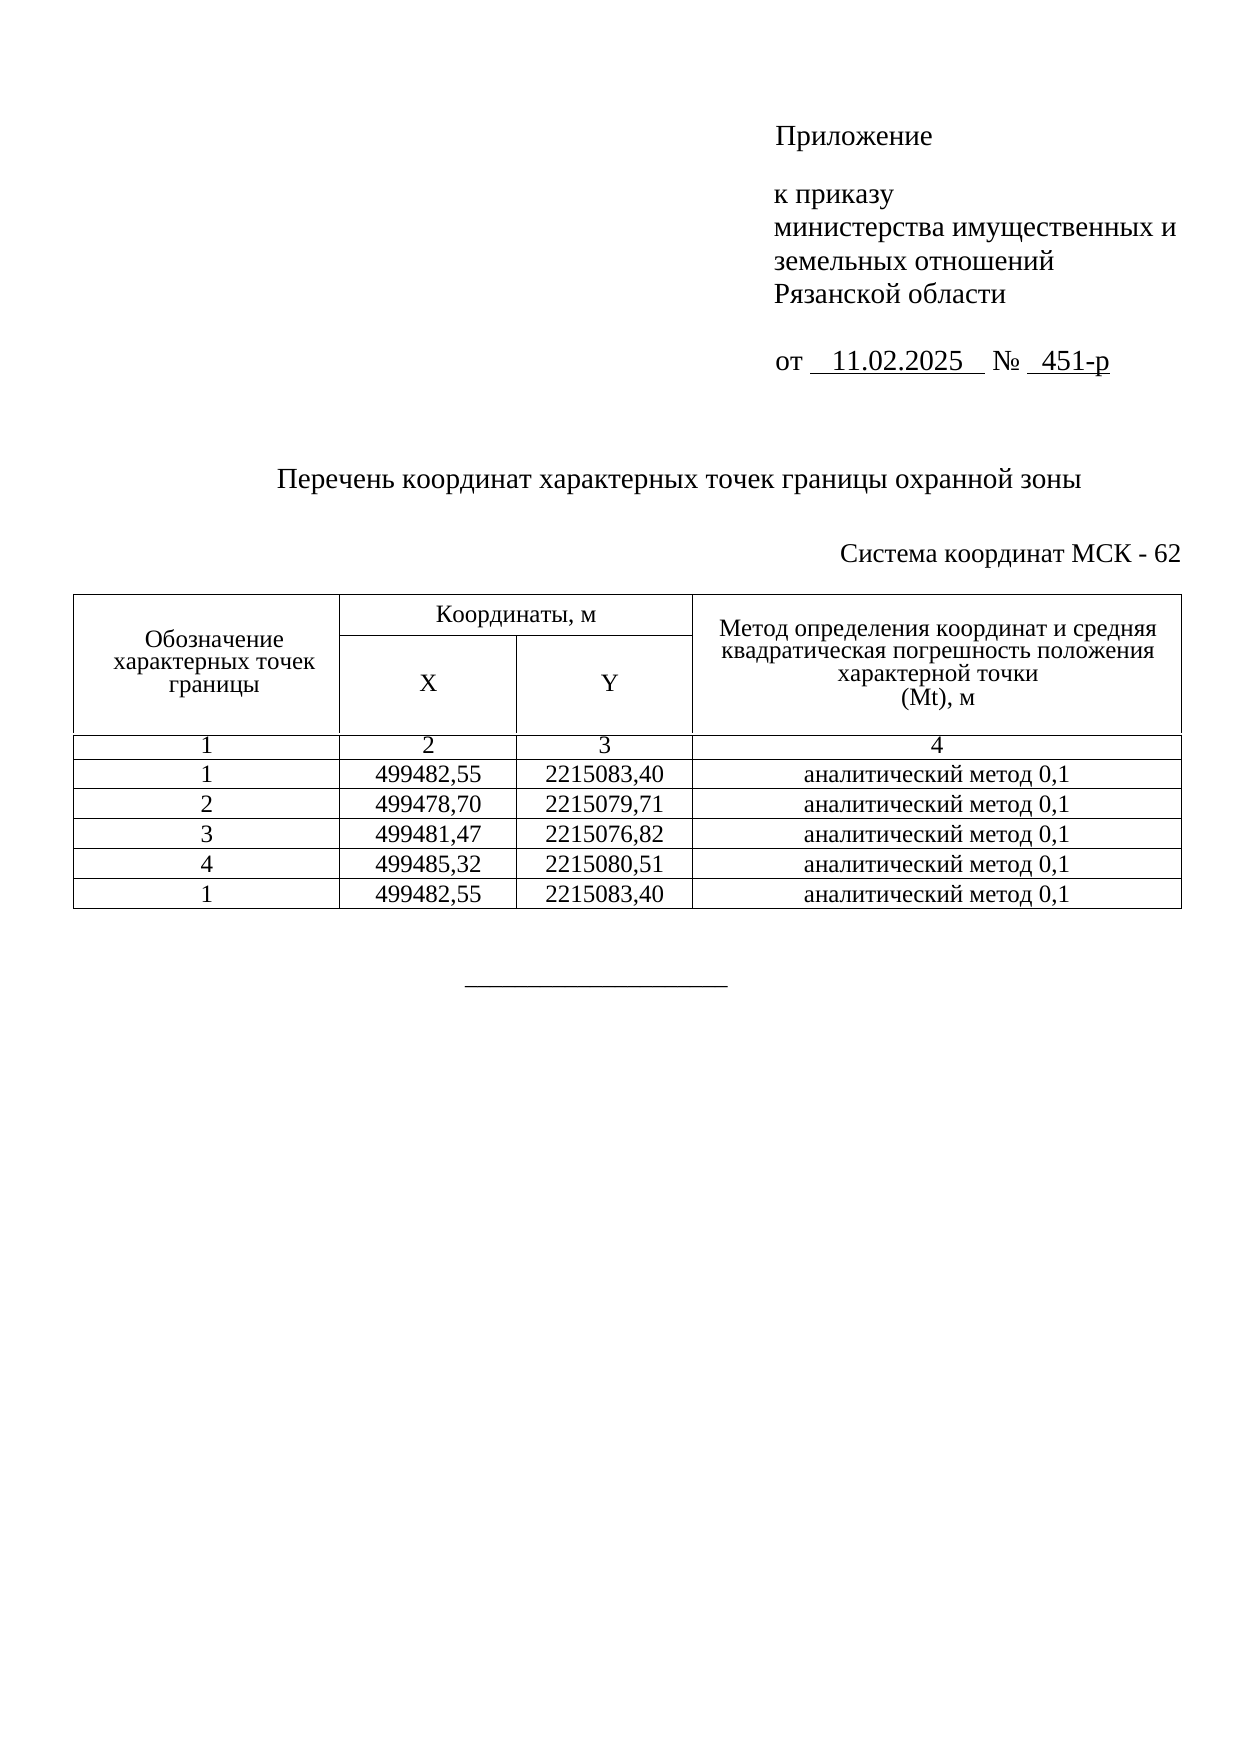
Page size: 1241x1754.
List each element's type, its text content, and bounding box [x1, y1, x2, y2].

table_cell 4 [74, 849, 339, 878]
text Система координат МСК - 62 [177, 542, 1181, 567]
table_cell 499478,70 [340, 789, 516, 818]
text Приложение [177, 118, 1181, 152]
text Рязанской области [177, 276, 1181, 310]
text от 11.02.2025 № 451-р [177, 343, 1181, 377]
table_header Координаты, м [340, 595, 692, 635]
table_header 3 [517, 736, 692, 758]
table_cell 2215076,82 [517, 819, 692, 848]
table_cell 499481,47 [340, 819, 516, 848]
table_header Обозначение характерных точек границы [74, 595, 339, 732]
table_cell аналитический метод 0,1 [693, 819, 1181, 848]
table_cell 2215079,71 [517, 789, 692, 818]
text Перечень координат характерных точек границы охранной зоны [177, 461, 1181, 494]
table_cell 499485,32 [340, 849, 516, 878]
table_cell 2 [74, 789, 339, 818]
table_header 4 [693, 736, 1181, 758]
table_cell 499482,55 [340, 879, 516, 907]
table_cell 1 [74, 760, 339, 788]
text к приказу [693, 176, 1181, 209]
table_header Метод определения координат и средняя квадратическая погрешность положения характерной точки (Мt), м [693, 595, 1181, 732]
text министерства имущественных и [693, 209, 1181, 243]
table_cell аналитический метод 0,1 [693, 789, 1181, 818]
table_header 1 [74, 736, 339, 758]
table_cell 2215083,40 [517, 879, 692, 907]
table_cell аналитический метод 0,1 [693, 849, 1181, 878]
table_cell Y [517, 636, 692, 732]
table_cell аналитический метод 0,1 [693, 760, 1181, 788]
table_cell 3 [74, 819, 339, 848]
table_cell аналитический метод 0,1 [693, 879, 1181, 907]
text земельных отношений [177, 243, 1181, 276]
table_cell Х [340, 636, 516, 732]
text _____________________ [177, 961, 1181, 990]
table_cell 499482,55 [340, 760, 516, 788]
table_header 2 [340, 736, 516, 758]
table_cell 2215080,51 [517, 849, 692, 878]
table_cell 2215083,40 [517, 760, 692, 788]
table_cell 1 [74, 879, 339, 907]
